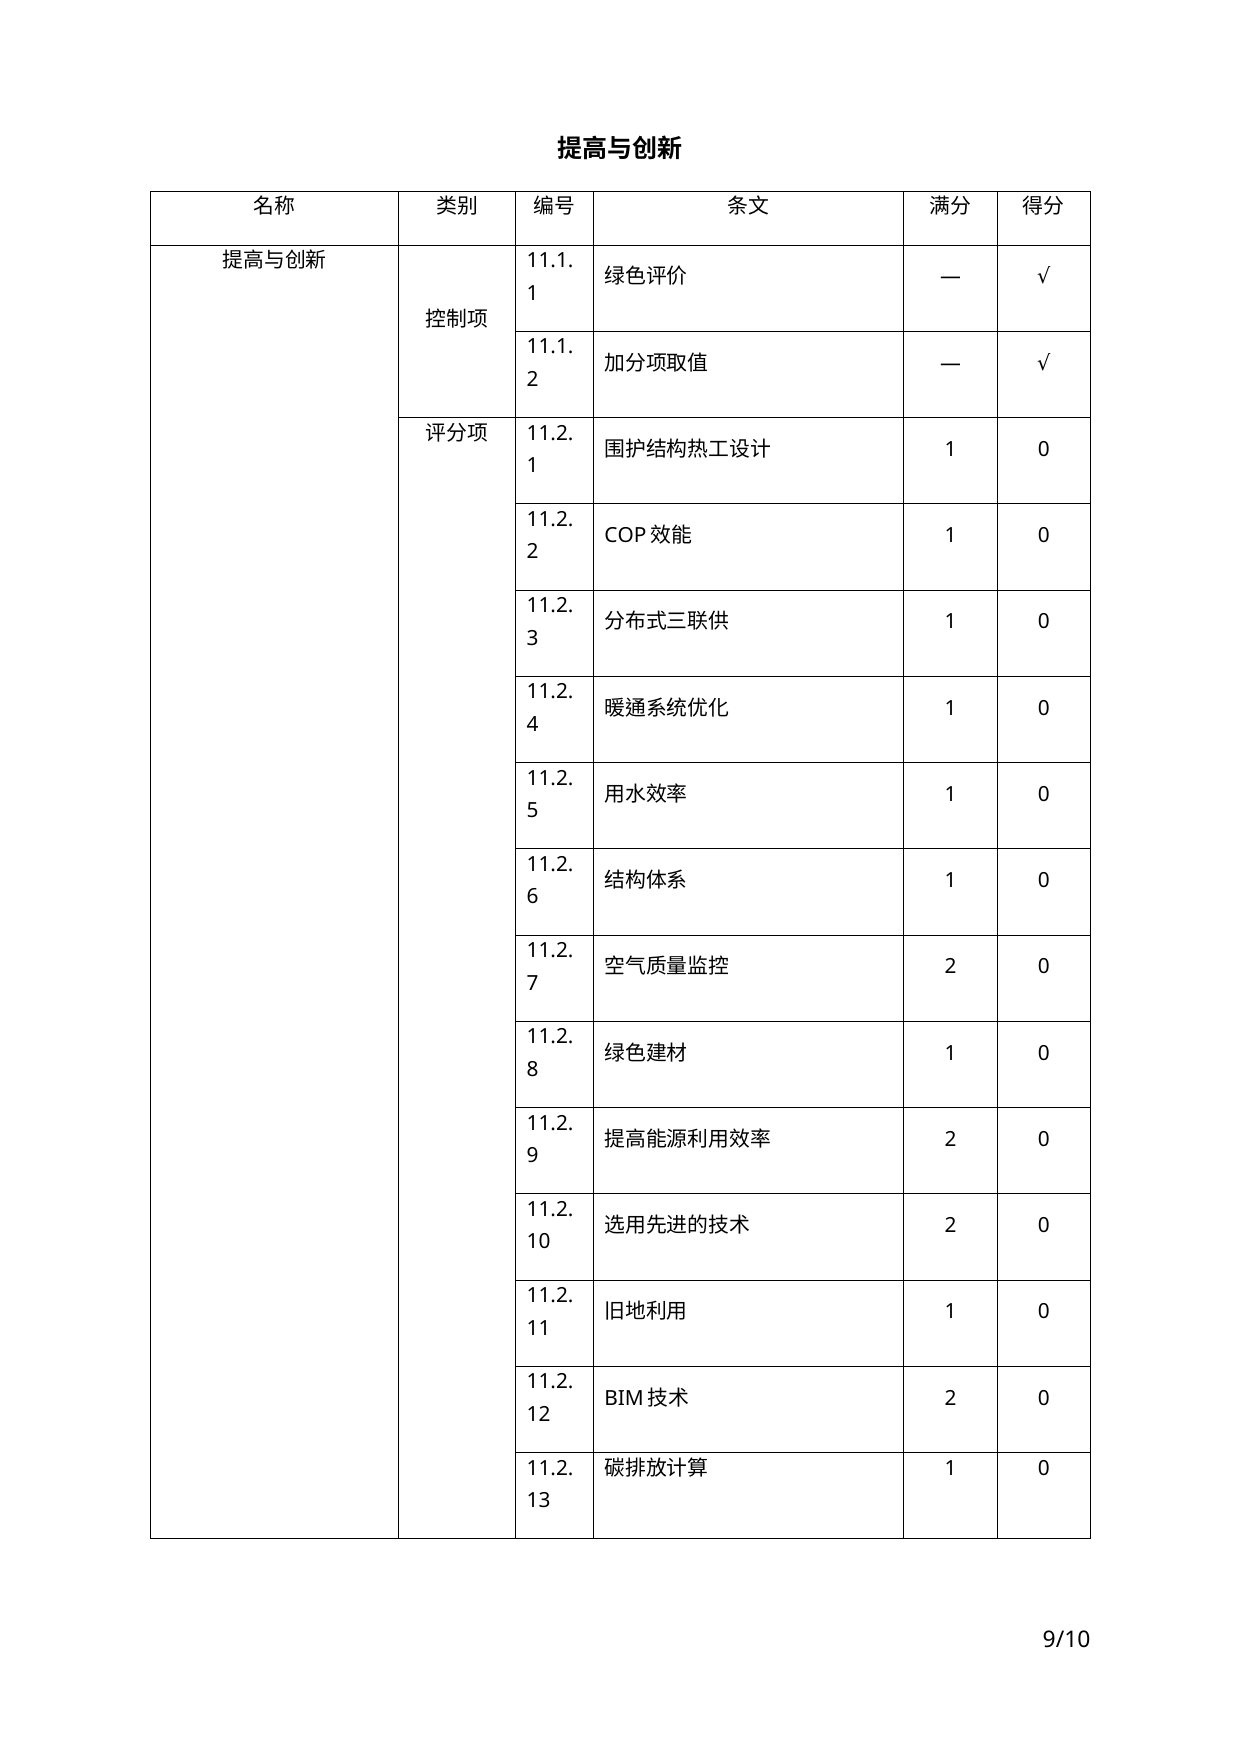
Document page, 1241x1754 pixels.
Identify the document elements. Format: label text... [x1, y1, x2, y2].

table_cell √ [998, 332, 1090, 417]
table_cell 绿色建材 [594, 1022, 903, 1107]
table_cell 评分项 [399, 418, 515, 1538]
table_cell 0 [998, 849, 1090, 934]
table_cell 2 [904, 936, 997, 1021]
table_cell 1 [904, 1022, 997, 1107]
table_cell 11.2.9 [516, 1108, 593, 1193]
table_cell — [904, 332, 997, 417]
table_cell 11.2.8 [516, 1022, 593, 1107]
table_cell 11.2.3 [516, 591, 593, 676]
table_cell 提高能源利用效率 [594, 1108, 903, 1193]
table_header 满分 [904, 192, 997, 244]
table_cell 1 [904, 1281, 997, 1366]
table_cell 11.2.12 [516, 1367, 593, 1452]
table_cell 1 [904, 1453, 997, 1538]
table_cell 选用先进的技术 [594, 1194, 903, 1279]
table_cell 用水效率 [594, 763, 903, 848]
table_cell 暖通系统优化 [594, 677, 903, 762]
table_cell 11.2.11 [516, 1281, 593, 1366]
table_cell 11.2.10 [516, 1194, 593, 1279]
table_cell 0 [998, 418, 1090, 503]
table_cell 0 [998, 1194, 1090, 1279]
table_cell 11.2.5 [516, 763, 593, 848]
table_cell 0 [998, 1108, 1090, 1193]
table_cell 2 [904, 1194, 997, 1279]
table_cell 2 [904, 1367, 997, 1452]
table_cell 11.2.13 [516, 1453, 593, 1538]
table_cell 11.2.1 [516, 418, 593, 503]
table_cell 0 [998, 1022, 1090, 1107]
table_header 名称 [151, 192, 398, 244]
table_cell 11.2.6 [516, 849, 593, 934]
table_cell 0 [998, 1281, 1090, 1366]
table_cell 2 [904, 1108, 997, 1193]
table_cell COP效能 [594, 504, 903, 589]
table_cell √ [998, 246, 1090, 331]
table_cell 0 [998, 1453, 1090, 1538]
table_header 类别 [399, 192, 515, 244]
table_cell 11.2.2 [516, 504, 593, 589]
table_cell 结构体系 [594, 849, 903, 934]
table_cell 围护结构热工设计 [594, 418, 903, 503]
table_header 编号 [516, 192, 593, 244]
table_cell 1 [904, 763, 997, 848]
table_cell 0 [998, 591, 1090, 676]
table_header 条文 [594, 192, 903, 244]
table_cell 0 [998, 677, 1090, 762]
table_cell BIM技术 [594, 1367, 903, 1452]
table_cell 11.2.7 [516, 936, 593, 1021]
text 提高与创新 [150, 131, 1090, 165]
table_cell 碳排放计算 [594, 1453, 903, 1538]
table_cell 1 [904, 504, 997, 589]
table_cell 11.1.2 [516, 332, 593, 417]
table_cell 1 [904, 849, 997, 934]
table_cell 分布式三联供 [594, 591, 903, 676]
table_cell — [904, 246, 997, 331]
table_cell 1 [904, 677, 997, 762]
table_cell 加分项取值 [594, 332, 903, 417]
table_cell 0 [998, 504, 1090, 589]
table_cell 控制项 [399, 246, 515, 417]
table_header 得分 [998, 192, 1090, 244]
table_cell 11.2.4 [516, 677, 593, 762]
table_cell 空气质量监控 [594, 936, 903, 1021]
table_cell 0 [998, 936, 1090, 1021]
table_cell 0 [998, 1367, 1090, 1452]
table_cell 0 [998, 763, 1090, 848]
table_cell 旧地利用 [594, 1281, 903, 1366]
table_cell 1 [904, 418, 997, 503]
table_cell 绿色评价 [594, 246, 903, 331]
table_cell 1 [904, 591, 997, 676]
table_cell 11.1.1 [516, 246, 593, 331]
table_cell 提高与创新 [151, 246, 398, 1538]
